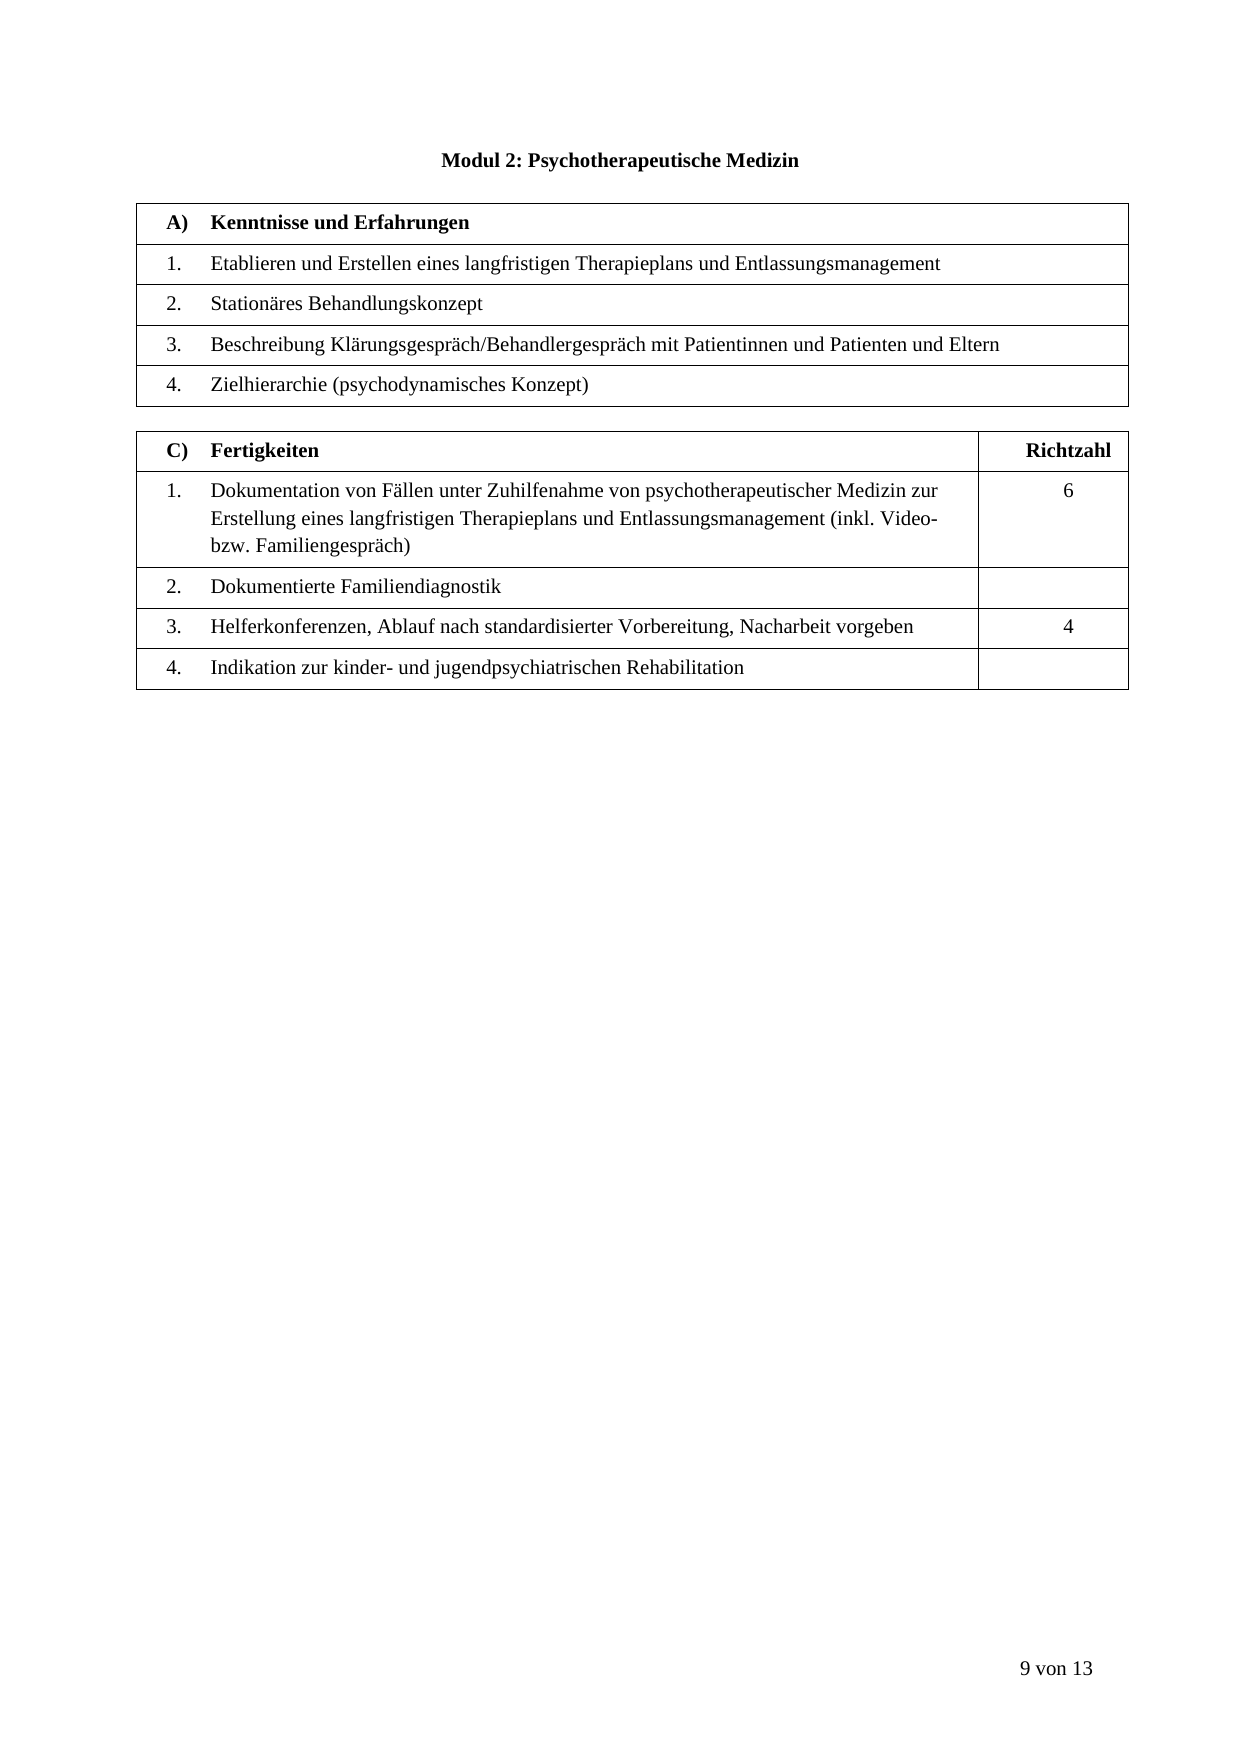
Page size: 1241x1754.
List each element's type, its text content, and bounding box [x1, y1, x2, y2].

table_header C) Fertigkeiten [137, 432, 978, 471]
text Modul 2: Psychotherapeutische Medizin [148, 148, 1092, 172]
table_cell [979, 568, 1128, 607]
table_cell [979, 649, 1128, 688]
table_cell Dokumentation von Fällen unter Zuhilfenahme von psychotherapeutischer Medizin zur Erstellung eines langfristigen Therapieplans und Entlassungsmanagement (inkl. Video- bzw. Familiengespräch) [137, 472, 978, 567]
table_header A) Kenntnisse und Erfahrungen [137, 204, 1128, 243]
table_cell Stationäres Behandlungskonzept [137, 285, 1128, 324]
table_cell 4 [979, 609, 1128, 648]
table_cell Helferkonferenzen, Ablauf nach standardisierter Vorbereitung, Nacharbeit vorgeben [137, 609, 978, 648]
table_cell 6 [979, 472, 1128, 567]
table_cell Zielhierarchie (psychodynamisches Konzept) [137, 366, 1128, 406]
table_header Richtzahl [979, 432, 1128, 471]
table_cell Dokumentierte Familiendiagnostik [137, 568, 978, 607]
table_cell Beschreibung Klärungsgespräch/Behandlergespräch mit Patientinnen und Patienten und Eltern [137, 326, 1128, 365]
table_cell Etablieren und Erstellen eines langfristigen Therapieplans und Entlassungsmanagement [137, 245, 1128, 284]
table_cell Indikation zur kinder- und jugendpsychiatrischen Rehabilitation [137, 649, 978, 688]
